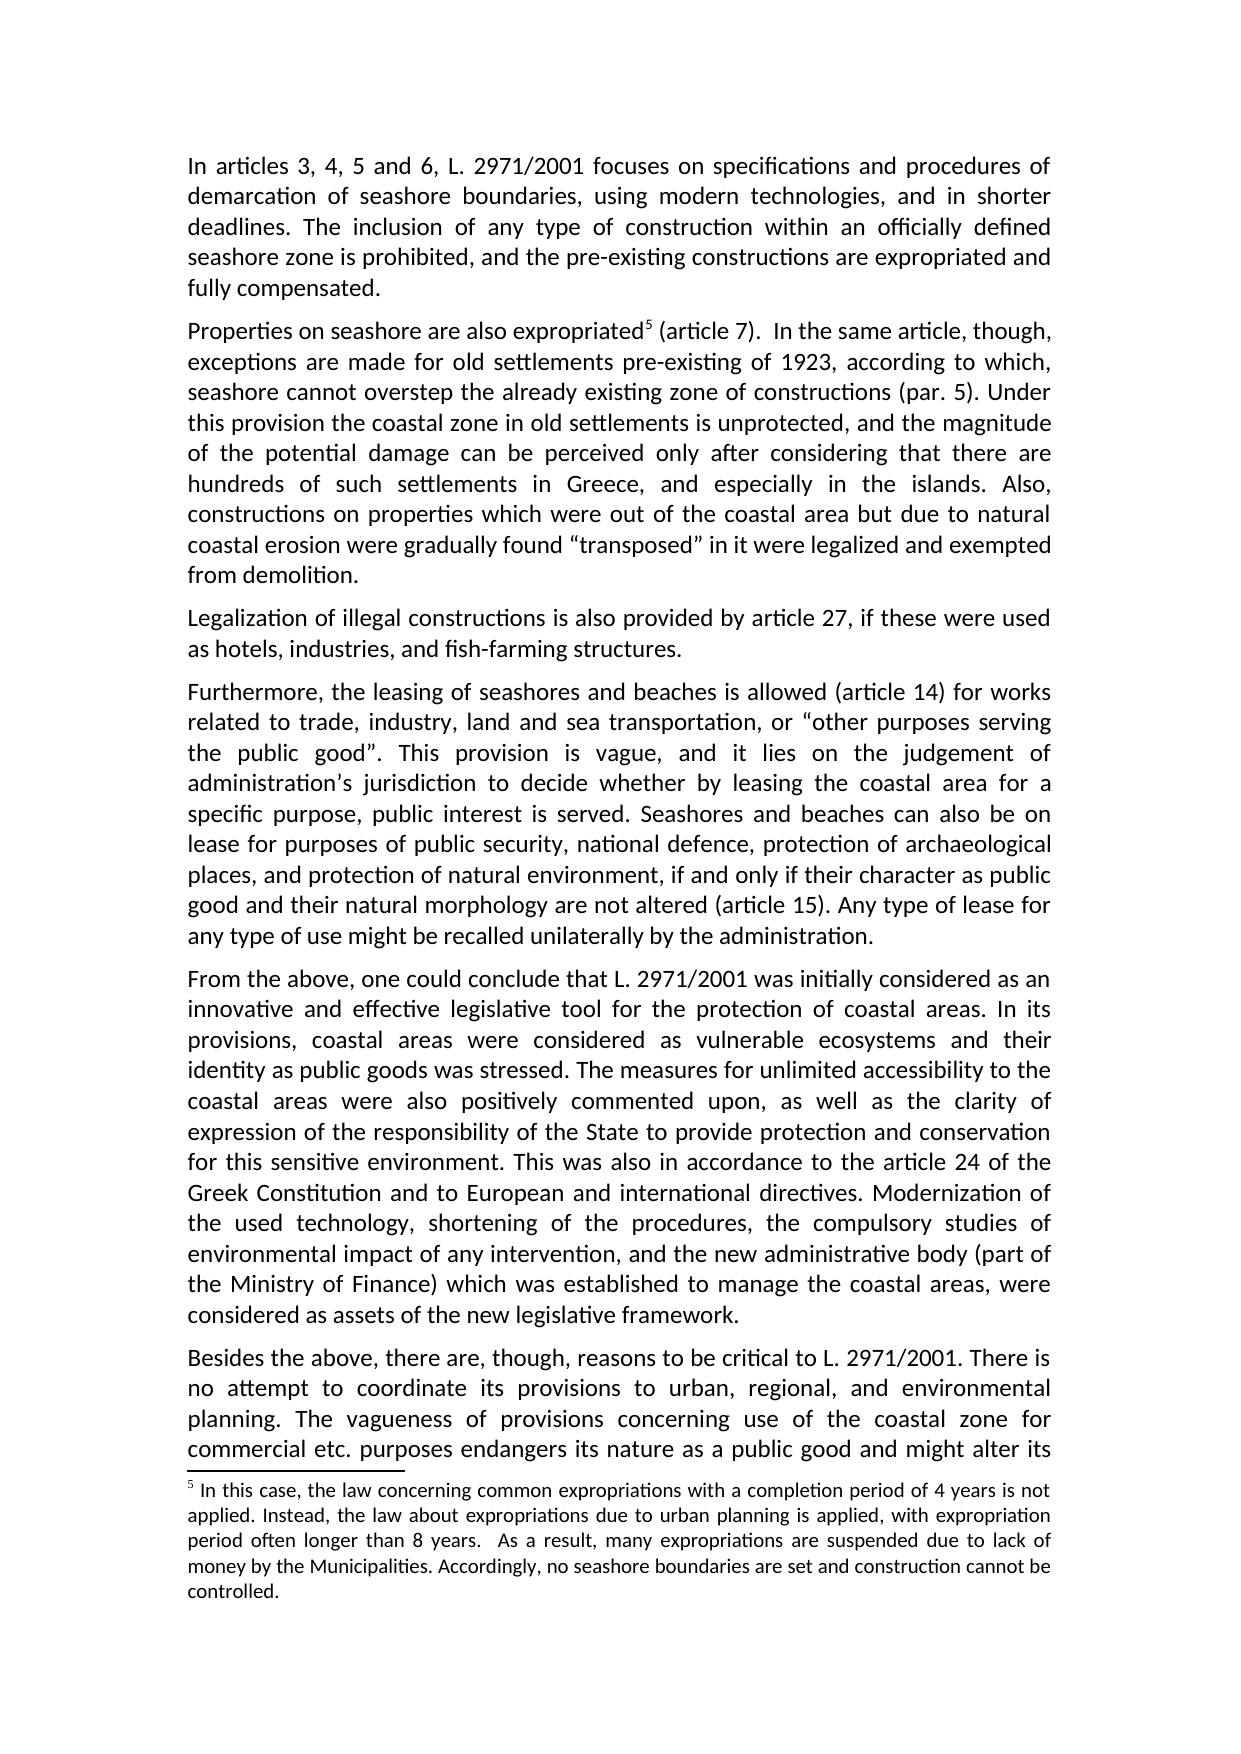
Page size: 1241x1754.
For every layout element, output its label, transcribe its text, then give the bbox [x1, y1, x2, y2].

text Properties on seashore are also expropriated (article 7). In the same article, though, exceptions are made for old settlements pre-existing of 1923, according to which, seashore cannot overstep the already existing zone of constructions (par. 5). Under this provision the coastal zone in old settlements is unprotected, and the magnitude of the potential damage can be perceived only after considering that there are hundreds of such settlements in Greece, and especially in the islands. Also, constructions on properties which were out of the coastal area but due to natural coastal erosion were gradually found “transposed” in it were legalized and exempted from demolition. [187, 315, 1053, 590]
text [187, 1342, 1053, 1464]
text From the above, one could conclude that L. 2971/2001 was initially considered as an innovative and effective legislative tool for the protection of coastal areas. In its provisions, coastal areas were considered as vulnerable ecosystems and their identity as public goods was stressed. The measures for unlimited accessibility to the coastal areas were also positively commented upon, as well as the clarity of expression of the responsibility of the State to provide protection and conservation for this sensitive environment. This was also in accordance to the article 24 of the Greek Constitution and to European and international directives. Modernization of the used technology, shortening of the procedures, the compulsory studies of environmental impact of any intervention, and the new administrative body (part of the Ministry of Finance) which was established to manage the coastal areas, were considered as assets of the new legislative framework. [187, 963, 1053, 1329]
text Furthermore, the leasing of seashores and beaches is allowed (article 14) for works related to trade, industry, land and sea transportation, or “other purposes serving the public good”. This provision is vague, and it lies on the judgement of administration’s jurisdiction to decide whether by leasing the coastal area for a specific purpose, public interest is served. Seashores and beaches can also be on lease for purposes of public security, national defence, protection of archaeological places, and protection of natural environment, if and only if their character as public good and their natural morphology are not altered (article 15). Any type of lease for any type of use might be recalled unilaterally by the administration. [187, 676, 1053, 951]
text Legalization of illegal constructions is also provided by article 27, if these were used as hotels, industries, and fish-farming structures. [187, 602, 1053, 663]
text In articles 3, 4, 5 and . 2971/2001 focuses on specifications and procedures of demarcation of seashore boundaries, using modern technologies, and in shorter deadlines. The inclusion of any type of construction within an officially defined seashore zone is prohibited, and the pre-existing constructions are expropriated and fully compensated. [187, 150, 1053, 303]
